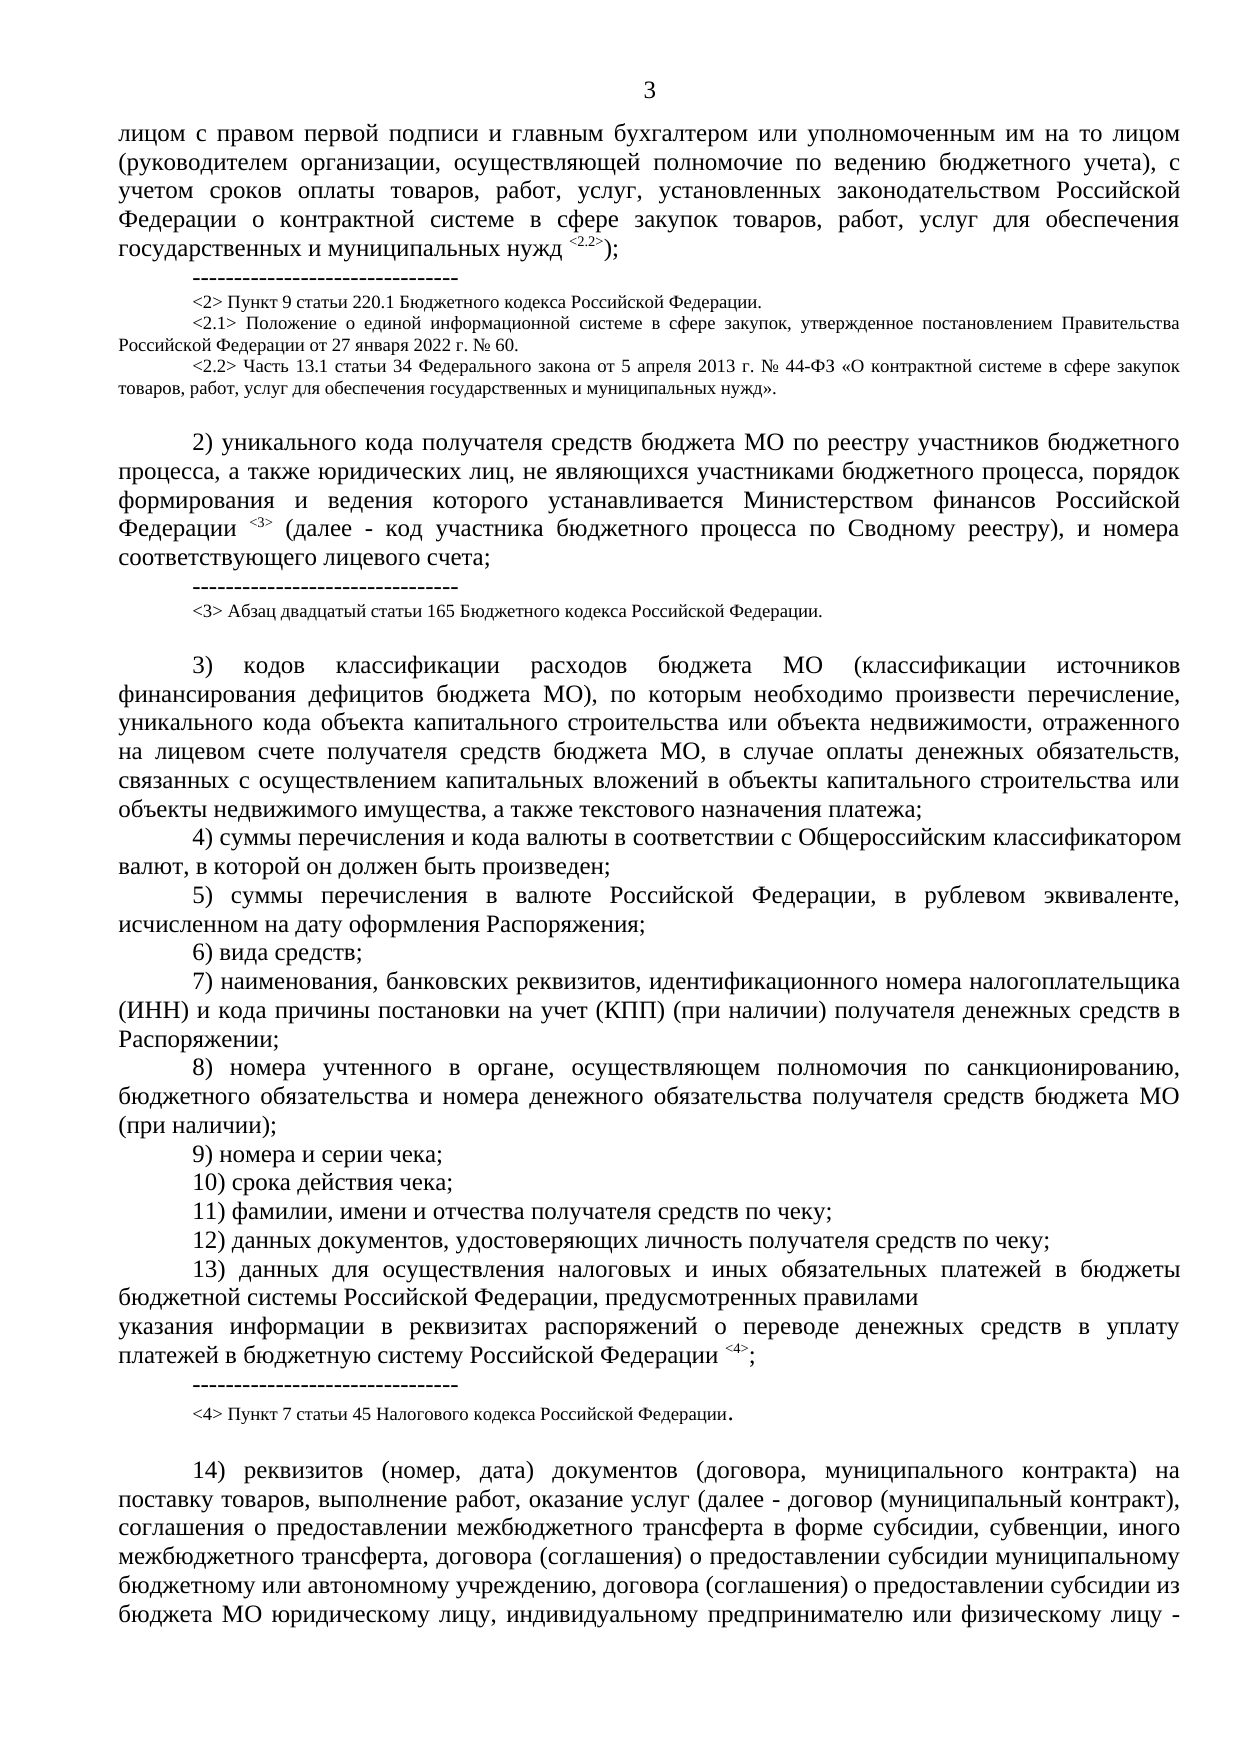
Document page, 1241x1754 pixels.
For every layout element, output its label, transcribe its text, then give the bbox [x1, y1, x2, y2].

text <3> Абзац двадцатый статьи 165 Бюджетного кодекса Российской Федерации. [118, 600, 1181, 621]
text 13) данных для осуществления налоговых и иных обязательных платежей в бюджеты бюджетной системы Российской Федерации, предусмотренных правилами [118, 1254, 1181, 1311]
text указания информации в реквизитах распоряжений о переводе денежных средств в уплату платежей в бюджетную систему Российской Федерации <4>; [118, 1311, 1181, 1369]
text <4> Пункт 7 статьи 45 Налогового кодекса Российской Федерации. [118, 1397, 1181, 1426]
text 7) наименования, банковских реквизитов, идентификационного номера налогоплательщика (ИНН) и кода причины постановки на учет (КПП) (при наличии) получателя денежных средств в Распоряжении; [118, 966, 1181, 1052]
text <2.2> Часть 13.1 статьи 34 Федерального закона от 5 апреля 2013 г. № 44-ФЗ «О контрактной системе в сфере закупок товаров, работ, услуг для обеспечения государственных и муниципальных нужд». [118, 355, 1181, 398]
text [118, 1455, 1181, 1627]
text 6) вида средств; [118, 937, 1181, 966]
text 10) срока действия чека; [118, 1167, 1181, 1196]
text -------------------------------- [118, 571, 1181, 600]
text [118, 118, 1181, 262]
text 5) суммы перечисления в валюте Российской Федерации, в рублевом эквиваленте, исчисленном на дату оформления Распоряжения; [118, 880, 1181, 937]
text -------------------------------- [118, 1369, 1181, 1397]
text 2) уникального кода получателя средств бюджета МО по реестру участников бюджетного процесса, а также юридических лиц, не являющихся участниками бюджетного процесса, порядок формирования и ведения которого устанавливается Министерством финансов Российской Федерации <3> (далее - код участника бюджетного процесса по Сводному реестру), и номера соответствующего лицевого счета; [118, 427, 1181, 571]
text 4) суммы перечисления и кода валюты в соответствии с Общероссийским классификатором валют, в которой он должен быть произведен; [118, 822, 1181, 880]
text 3) кодов классификации расходов бюджета МО (классификации источников финансирования дефицитов бюджета МО), по которым необходимо произвести перечисление, уникального кода объекта капитального строительства или объекта недвижимости, отраженного на лицевом счете получателя средств бюджета МО, в случае оплаты денежных обязательств, связанных с осуществлением капитальных вложений в объекты капитального строительства или объекты недвижимого имущества, а также текстового назначения платежа; [118, 650, 1181, 822]
text -------------------------------- [118, 262, 1181, 291]
text 12) данных документов, удостоверяющих личность получателя средств по чеку; [118, 1225, 1181, 1254]
text <2.1> Положение о единой информационной системе в сфере закупок, утвержденное постановлением Правительства Российской Федерации от 27 января 2022 г. № 60. [118, 312, 1181, 355]
text 11) фамилии, имени и отчества получателя средств по чеку; [118, 1196, 1181, 1225]
text 8) номера учтенного в органе, осуществляющем полномочия по санкционированию, бюджетного обязательства и номера денежного обязательства получателя средств бюджета МО (при наличии); [118, 1052, 1181, 1139]
text 9) номера и серии чека; [118, 1139, 1181, 1167]
text <2> Пункт 9 статьи 220.1 Бюджетного кодекса Российской Федерации. [118, 291, 1181, 312]
